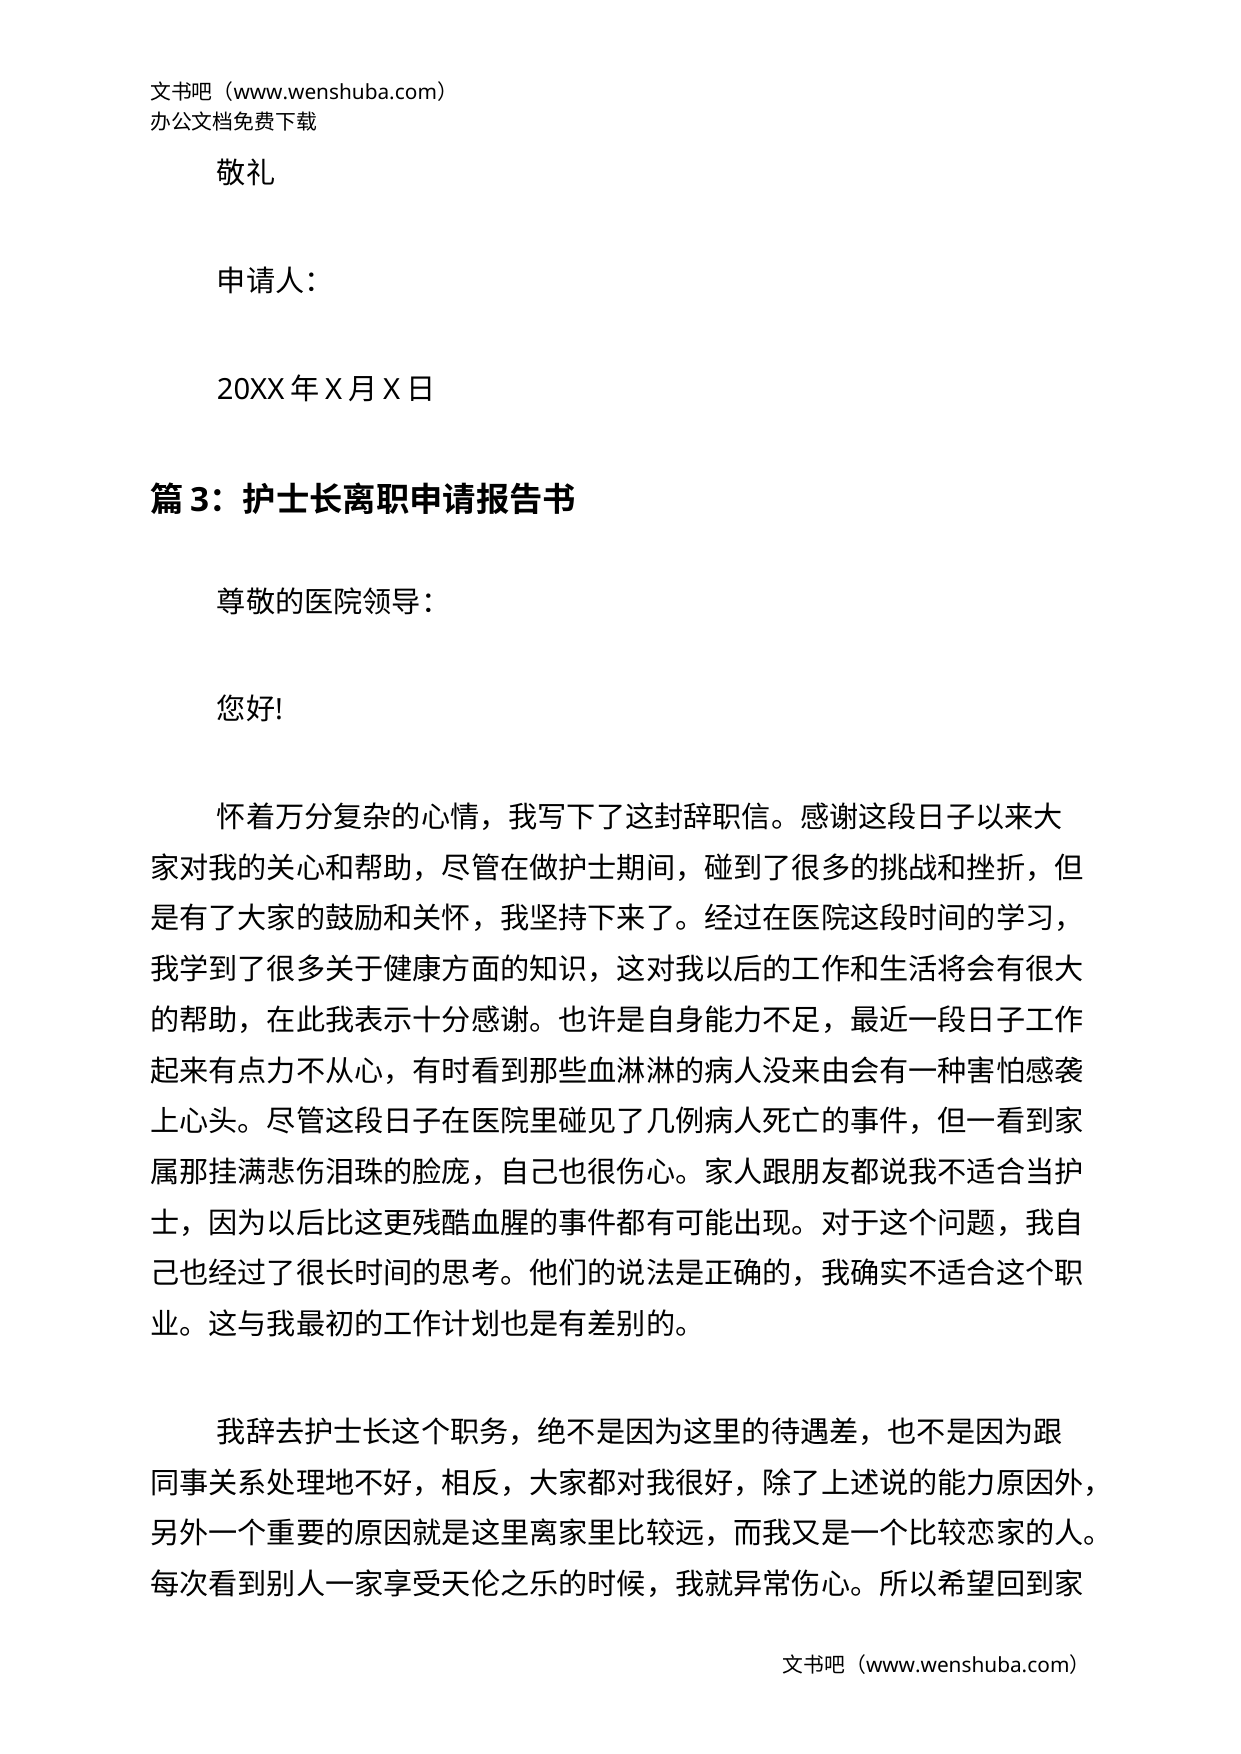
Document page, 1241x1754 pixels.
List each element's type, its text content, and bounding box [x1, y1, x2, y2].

text 敬礼 [150, 150, 1090, 192]
text 怀着万分复杂的心情，我写下了这封辞职信。感谢这段日子以来大家对我的关心和帮助，尽管在做护士期间，碰到了很多的挑战和挫折，但是有了大家的鼓励和关怀，我坚持下来了。经过在医院这段时间的学习，我学到了很多关于健康方面的知识，这对我以后的工作和生活将会有很大的帮助，在此我表示十分感谢。也许是自身能力不足，最近一段日子工作起来有点力不从心，有时看到那些血淋淋的病人没来由会有一种害怕感袭上心头。尽管这段日子在医院里碰见了几例病人死亡的事件，但一看到家属那挂满悲伤泪珠的脸庞，自己也很伤心。家人跟朋友都说我不适合当护士，因为以后比这更残酷血腥的事件都有可能出现。对于这个问题，我自己也经过了很长时间的思考。他们的说法是正确的，我确实不适合这个职业。这与我最初的工作计划也是有差别的。 [150, 793, 1090, 1343]
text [150, 1408, 1090, 1603]
text 申请人： [150, 258, 1090, 300]
text 20XX年X月X日 [150, 365, 1090, 408]
text 尊敬的医院领导： [150, 578, 1090, 621]
text 您好! [150, 686, 1090, 728]
text 篇3：护士长离职申请报告书 [150, 473, 1090, 521]
